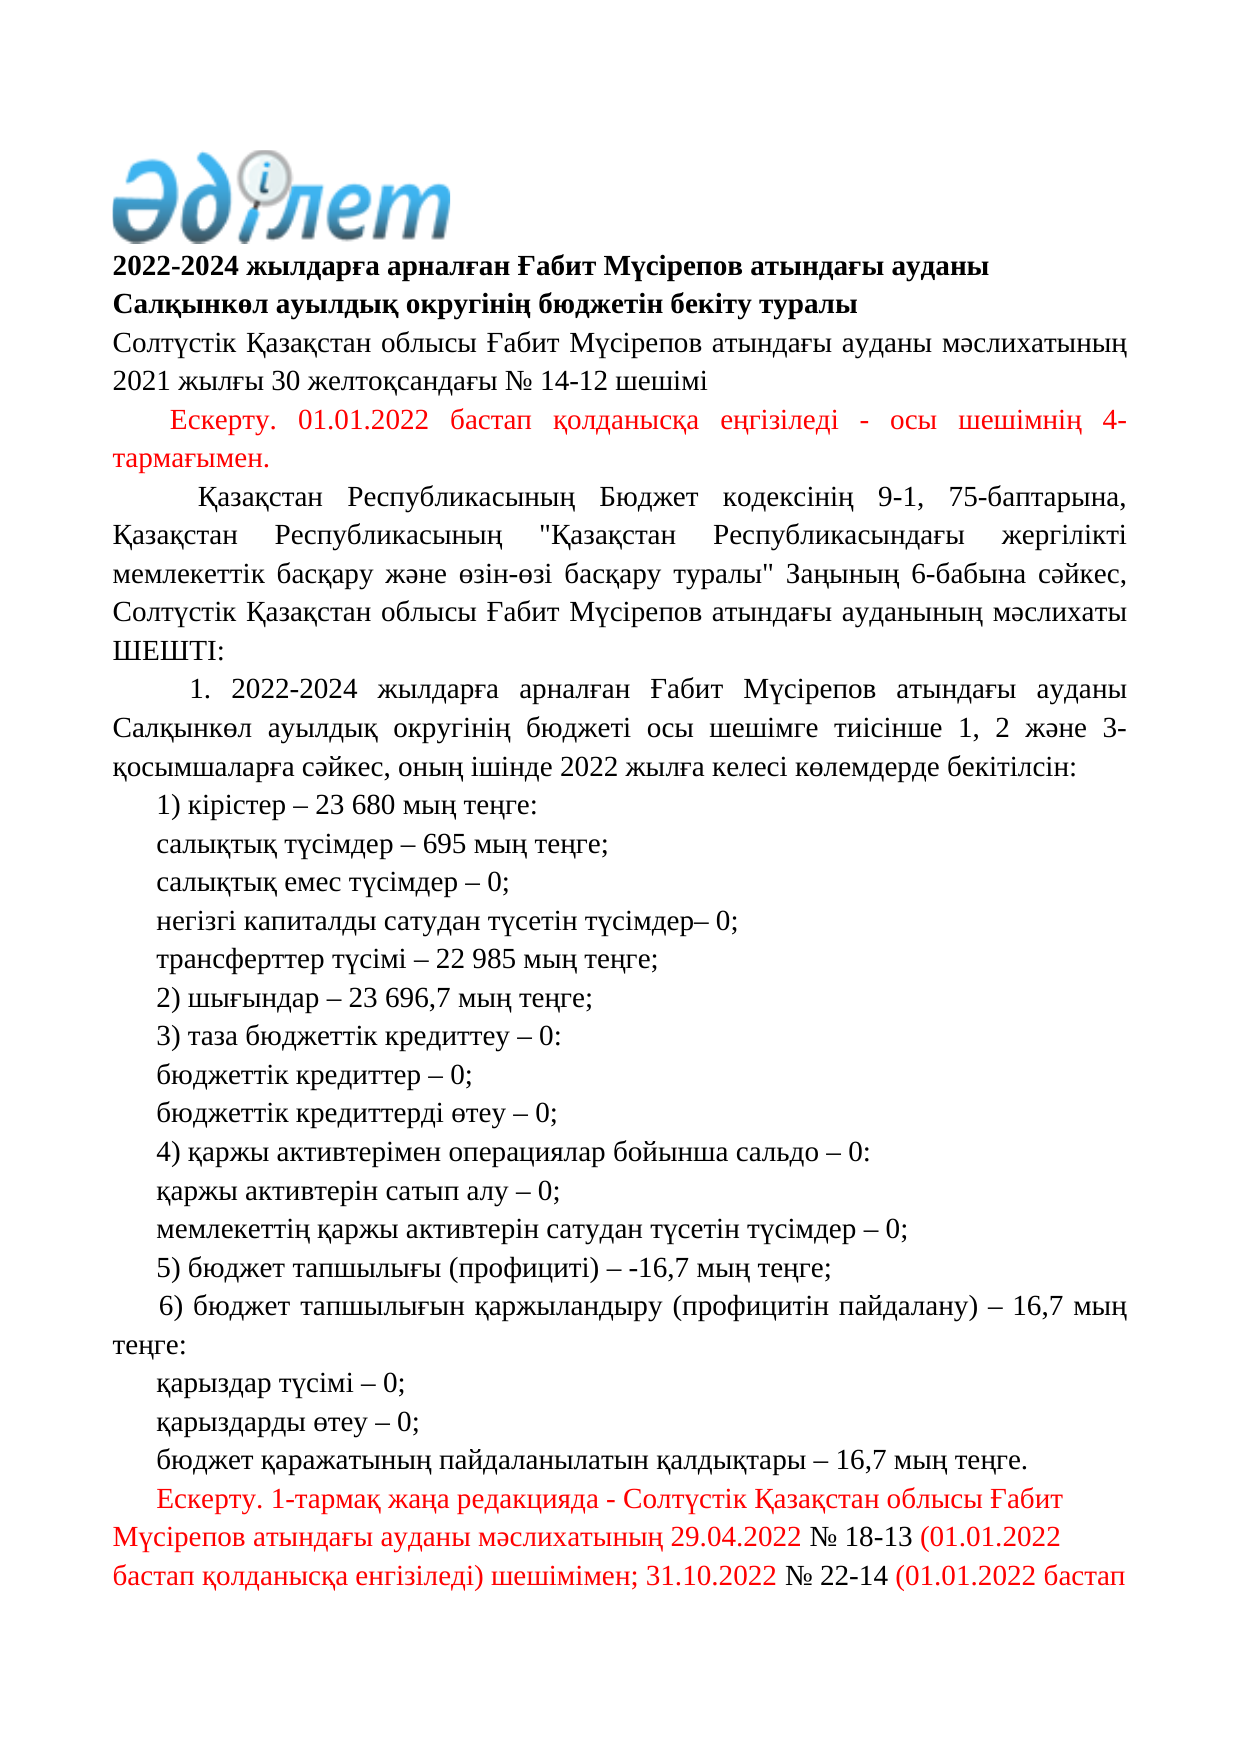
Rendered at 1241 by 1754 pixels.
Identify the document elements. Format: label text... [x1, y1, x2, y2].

text қарыздарды өтеу – 0; [112, 1404, 1128, 1437]
text 2) шығындар – 23 696,7 мың теңге; [112, 980, 1128, 1013]
text бюджеттік кредиттер – 0; [112, 1057, 1128, 1091]
text трансферттер түсімі – 22 985 мың теңге; [112, 941, 1128, 975]
text 1. 2022-2024 жылдарға арналған Ғабит Мүсірепов атындағы ауданы Салқынкөл ауылдық округінің бюджеті осы шешімге тиісінше 1, 2 және 3-қосымшаларға сәйкес, оның ішінде 2022 жылға келесі көлемдерде бекітілсін: [112, 672, 1128, 782]
text 6) бюджет тапшылығын қаржыландыру (профицитін пайдалану) – 16,7 мың теңге: [112, 1288, 1128, 1360]
text қарыздар түсімі – 0; [112, 1365, 1128, 1399]
text Ескерту. 01.01.2022 бастап қолданысқа еңгізіледі - осы шешімнің 4-тармағымен. [112, 402, 1128, 474]
text Қазақстан Республикасының Бюджет кодексінің 9-1, 75-баптарына, Қазақстан Республикасының "Қазақстан Республикасындағы жергілікті мемлекеттік басқару және өзін-өзі басқару туралы" Заңының 6-бабына сәйкес, Солтүстік Қазақстан облысы Ғабит Мүсірепов атындағы ауданының мәслихаты ШЕШТІ: [112, 479, 1128, 667]
text мемлекеттің қаржы активтерін сатудан түсетін түсімдер – 0; [112, 1211, 1128, 1245]
text 4) қаржы активтерімен операциялар бойынша сальдо – 0: [112, 1134, 1128, 1168]
text қаржы активтерін сатып алу – 0; [112, 1173, 1128, 1206]
text салықтық түсімдер – 695 мың теңге; [112, 826, 1128, 859]
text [112, 1481, 1128, 1592]
text 2022-2024 жылдарға арналған Ғабит Мүсірепов атындағы ауданы Салқынкөл ауылдық округінің бюджетін бекіту туралы [112, 248, 1128, 320]
text негізгі капиталды сатудан түсетін түсімдер– 0; [112, 903, 1128, 936]
text бюджеттік кредиттерді өтеу – 0; [112, 1096, 1128, 1129]
text салықтық емес түсімдер – 0; [112, 864, 1128, 898]
text Солтүстік Қазақстан облысы Ғабит Мүсірепов атындағы ауданы мәслихатының 2021 жылғы 30 желтоқсандағы № 14-12 шешімі [112, 325, 1128, 397]
picture [112, 150, 451, 244]
text бюджет қаражатының пайдаланылатын қалдықтары – 16,7 мың теңге. [112, 1442, 1128, 1476]
text 5) бюджет тапшылығы (профициті) – -16,7 мың теңге; [112, 1250, 1128, 1283]
text 3) таза бюджеттік кредиттеу – 0: [112, 1018, 1128, 1052]
text 1) кірістер – 23 680 мың теңге: [112, 787, 1128, 821]
